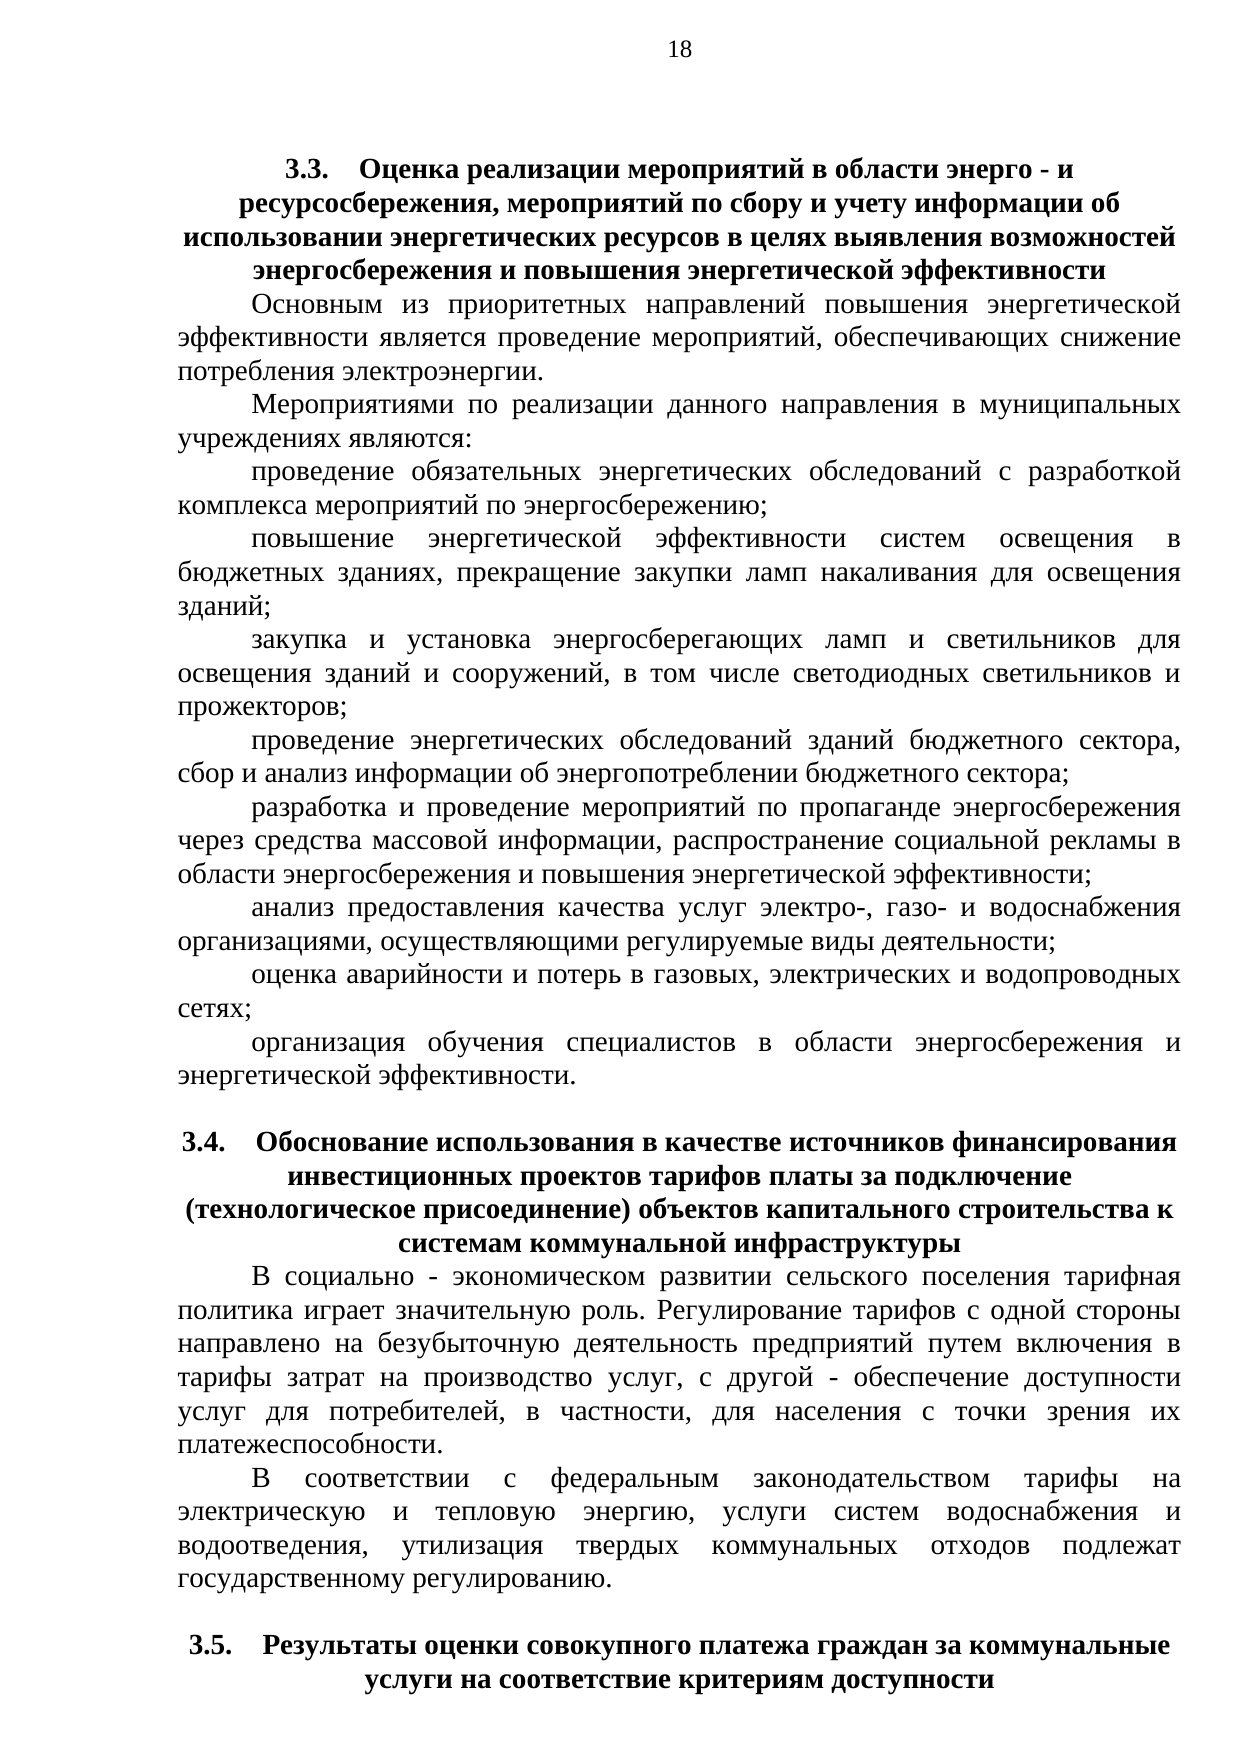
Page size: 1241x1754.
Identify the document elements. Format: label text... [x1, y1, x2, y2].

text закупка и установка энергосберегающих ламп и светильников для освещения зданий и сооружений, в том числе светодиодных светильников и прожекторов; [177, 621, 1182, 722]
text анализ предоставления качества услуг электро-, газо- и водоснабжения организациями, осуществляющими регулируемые виды деятельности; [177, 889, 1182, 957]
text В социально - экономическом развитии сельского поселения тарифная политика играет значительную роль. Регулирование тарифов с одной стороны направлено на безубыточную деятельность предприятий путем включения в тарифы затрат на производство услуг, с другой - обеспечение доступности услуг для потребителей, в частности, для населения с точки зрения их платежеспособности. [177, 1258, 1182, 1460]
list Оценка реализации мероприятий в области энерго - и ресурсосбережения, мероприятий по сбору и учету информации об использовании энергетических ресурсов в целях выявления возможностей энергосбережения и повышения энергетической эффективности [177, 152, 1182, 286]
list Результаты оценки совокупного платежа граждан за коммунальные услуги на соответствие критериям доступности [177, 1627, 1182, 1694]
text проведение обязательных энергетических обследований с разработкой комплекса мероприятий по энергосбережению; [177, 453, 1182, 521]
text В соответствии с федеральным законодательством тарифы на электрическую и тепловую энергию, услуги систем водоснабжения и водоотведения, утилизация твердых коммунальных отходов подлежат государственному регулированию. [177, 1460, 1182, 1594]
text проведение энергетических обследований зданий бюджетного сектора, сбор и анализ информации об энергопотреблении бюджетного сектора; [177, 722, 1182, 789]
text оценка аварийности и потерь в газовых, электрических и водопроводных сетях; [177, 957, 1182, 1024]
list Обоснование использования в качестве источников финансирования инвестиционных проектов тарифов платы за подключение (технологическое присоединение) объектов капитального строительства к системам коммунальной инфраструктуры [177, 1124, 1182, 1258]
text Основным из приоритетных направлений повышения энергетической эффективности является проведение мероприятий, обеспечивающих снижение потребления электроэнергии. [177, 286, 1182, 386]
text Мероприятиями по реализации данного направления в муниципальных учреждениях являются: [177, 386, 1182, 453]
text повышение энергетической эффективности систем освещения в бюджетных зданиях, прекращение закупки ламп накаливания для освещения зданий; [177, 521, 1182, 621]
text разработка и проведение мероприятий по пропаганде энергосбережения через средства массовой информации, распространение социальной рекламы в области энергосбережения и повышения энергетической эффективности; [177, 789, 1182, 889]
text организация обучения специалистов в области энергосбережения и энергетической эффективности. [177, 1024, 1182, 1091]
